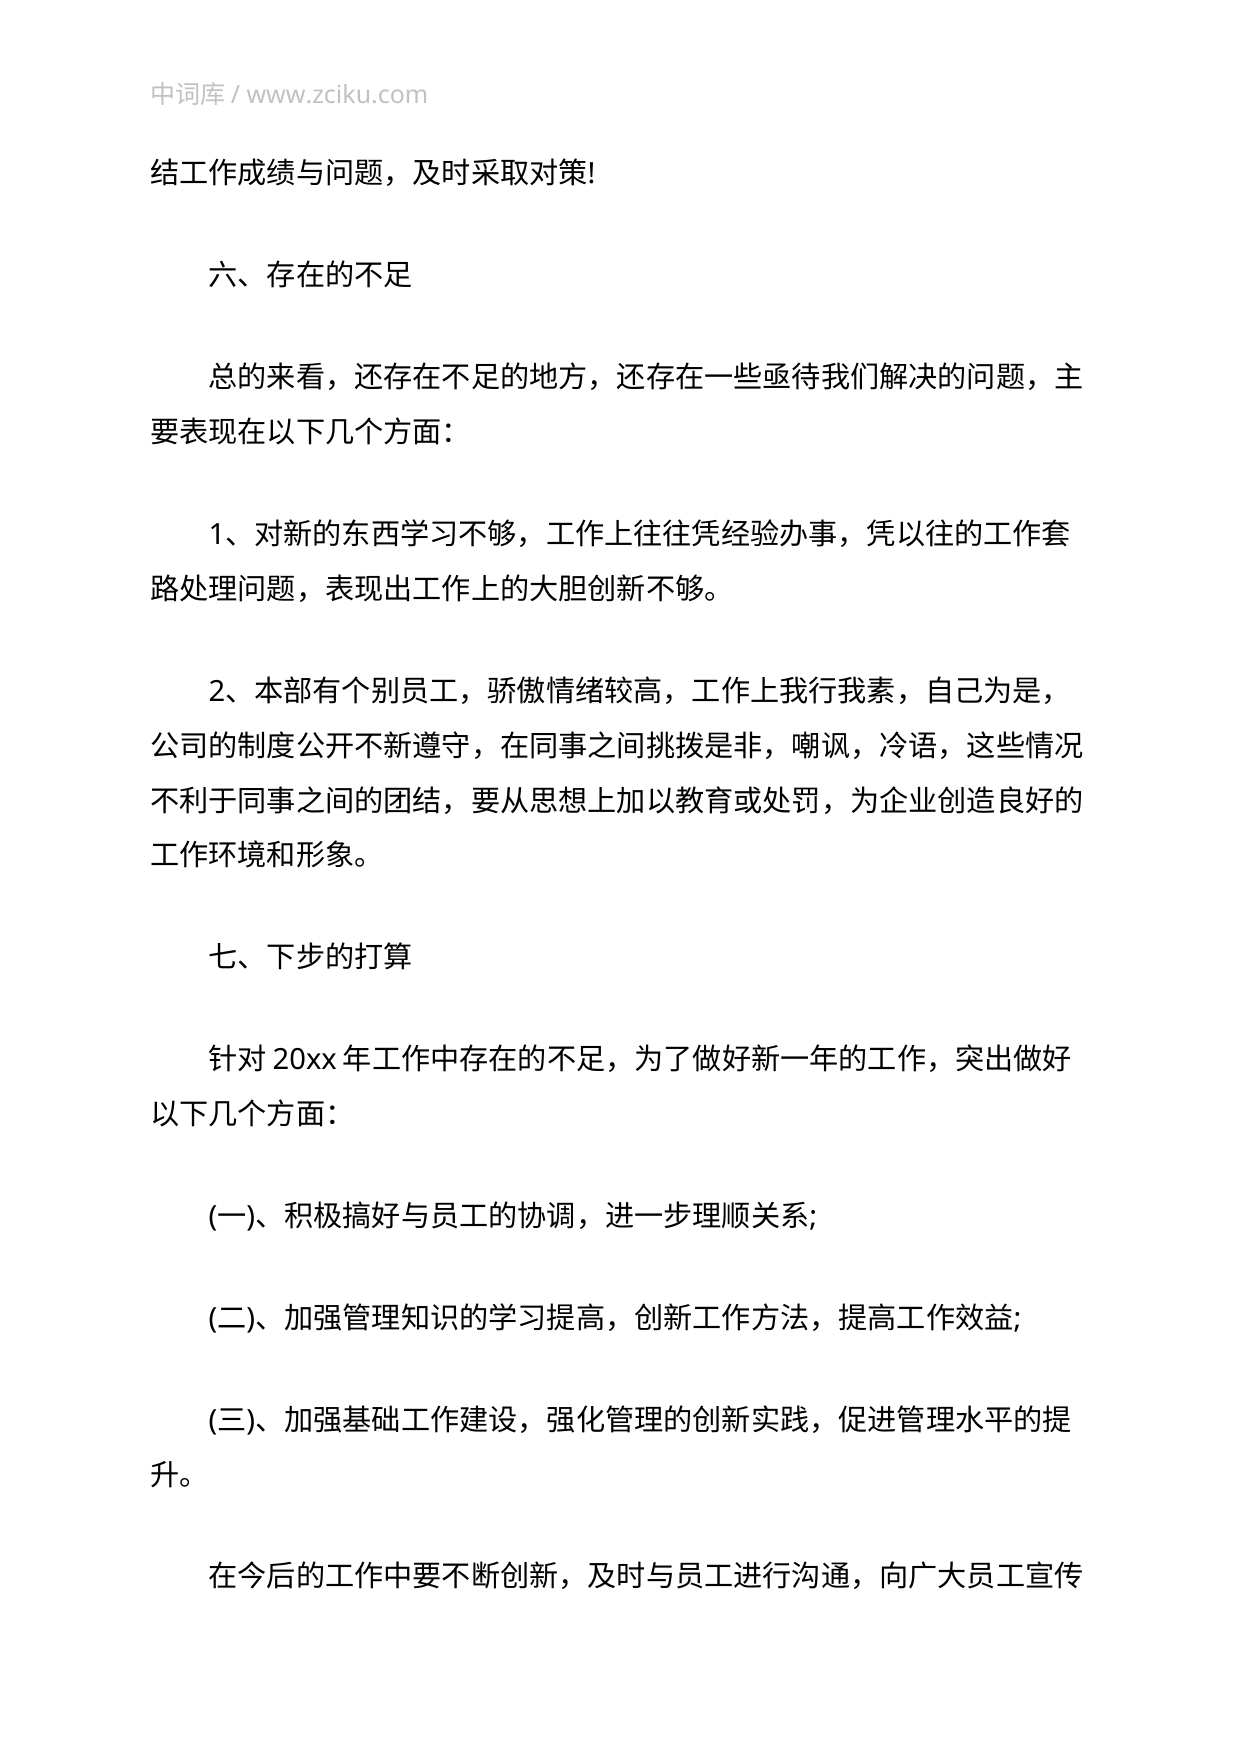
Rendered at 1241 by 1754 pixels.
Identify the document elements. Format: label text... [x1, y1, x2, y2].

text (三)、加强基础工作建设，强化管理的创新实践，促进管理水平的提升。 [150, 1396, 1090, 1493]
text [150, 1553, 1090, 1595]
text (一)、积极搞好与员工的协调，进一步理顺关系; [150, 1192, 1090, 1235]
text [150, 150, 1090, 192]
text 2、本部有个别员工，骄傲情绪较高，工作上我行我素，自己为是，公司的制度公开不新遵守，在同事之间挑拨是非，嘲讽，冷语，这些情况不利于同事之间的团结，要从思想上加以教育或处罚，为企业创造良好的工作环境和形象。 [150, 667, 1090, 874]
text 总的来看，还存在不足的地方，还存在一些亟待我们解决的问题，主要表现在以下几个方面： [150, 354, 1090, 451]
text (二)、加强管理知识的学习提高，创新工作方法，提高工作效益; [150, 1294, 1090, 1337]
text 1、对新的东西学习不够，工作上往往凭经验办事，凭以往的工作套路处理问题，表现出工作上的大胆创新不够。 [150, 510, 1090, 608]
text 七、下步的打算 [150, 934, 1090, 976]
text 针对20xx年工作中存在的不足，为了做好新一年的工作，突出做好以下几个方面： [150, 1036, 1090, 1133]
text 六、存在的不足 [150, 252, 1090, 294]
